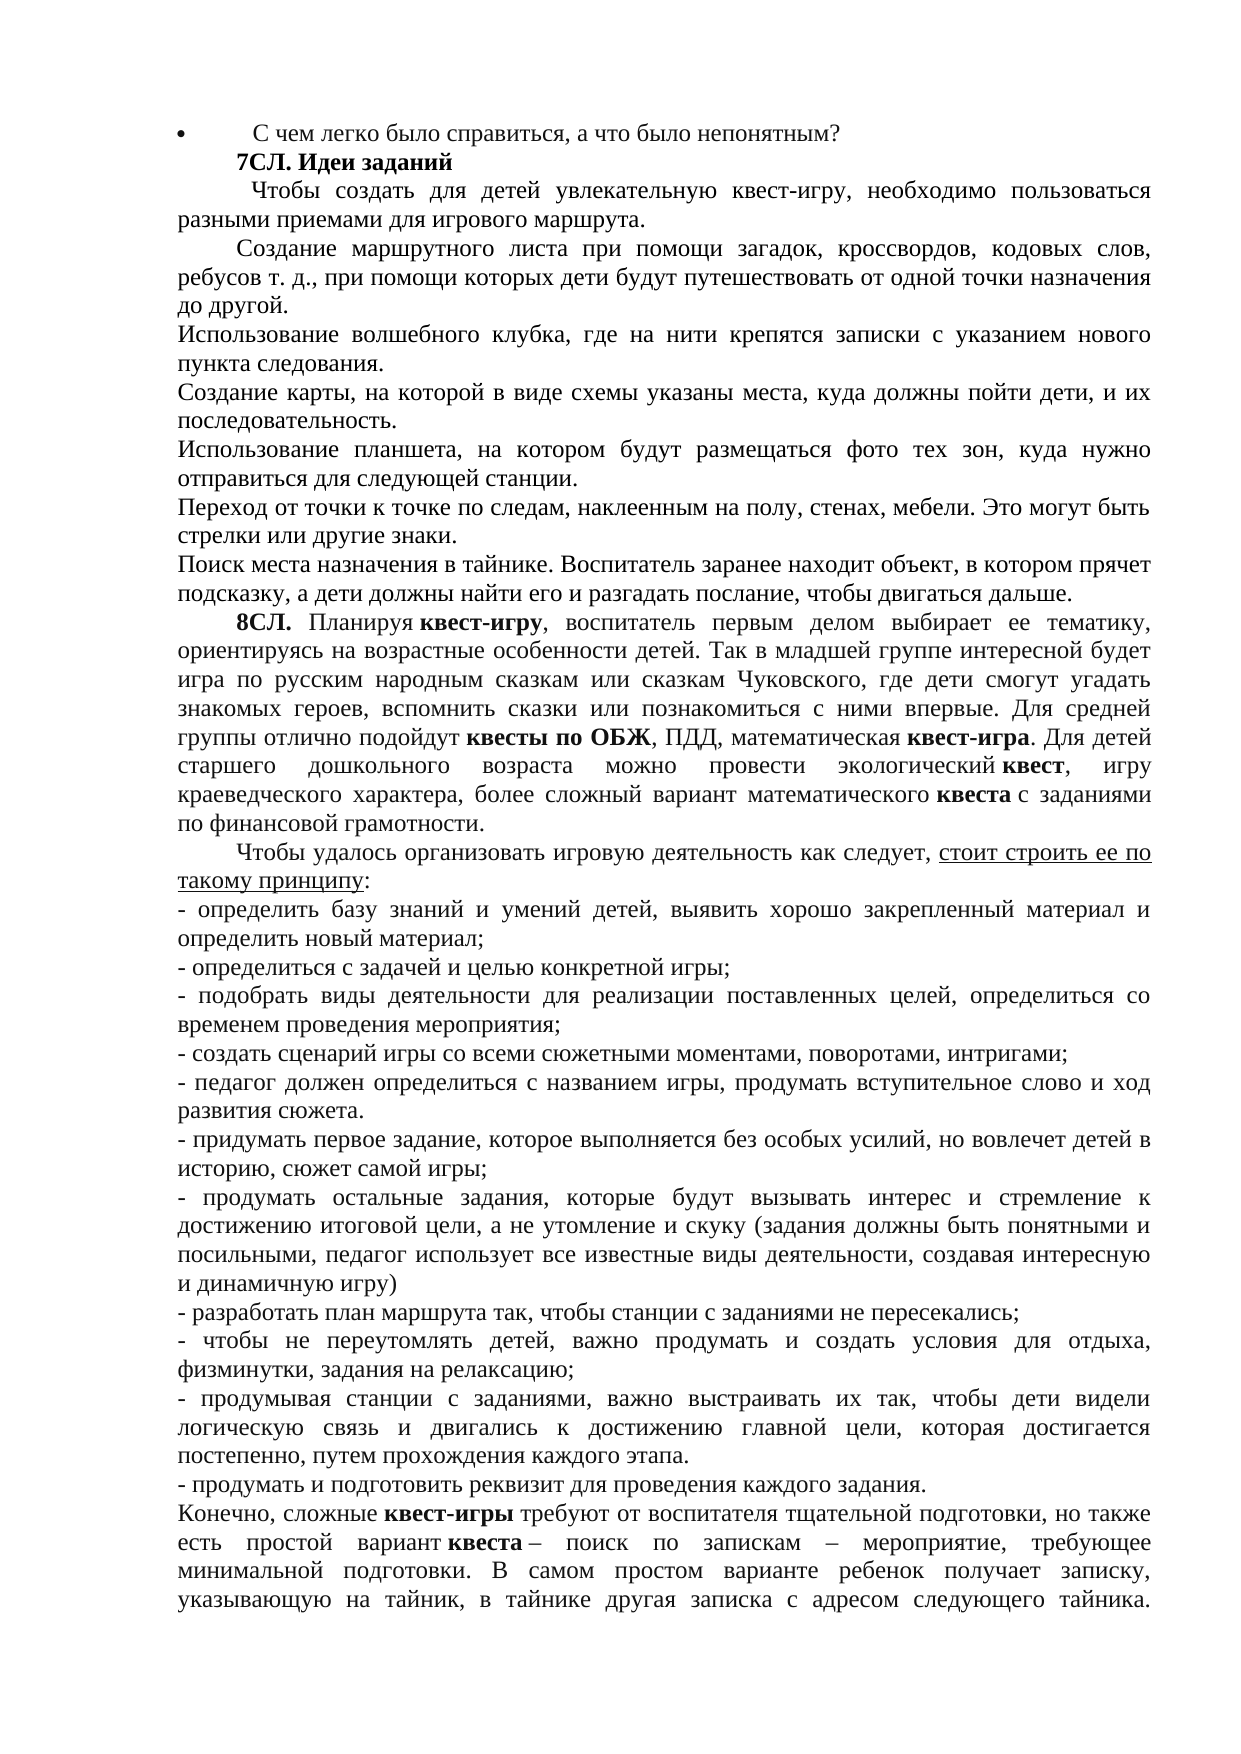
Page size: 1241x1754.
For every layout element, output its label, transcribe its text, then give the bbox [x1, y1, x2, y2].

text - продумать остальные задания, которые будут вызывать интерес и стремление к достижению итоговой цели, а не утомление и скуку (задания должны быть понятными и посильными, педагог использует все известные виды деятельности, создавая интересную и динамичную игру) [177, 1182, 1152, 1297]
text - определить базу знаний и умений детей, выявить хорошо закрепленный материал и определить новый материал; [177, 894, 1152, 952]
text 7СЛ. Идеи заданий [177, 147, 1152, 176]
text - создать сценарий игры со всеми сюжетными моментами, поворотами, интригами; [177, 1038, 1152, 1067]
list С чем легко было справиться, а что было непонятным? [177, 118, 1152, 147]
text Чтобы создать для детей увлекательную квест-игру, необходимо пользоваться разными приемами для игрового маршрута. [177, 176, 1152, 233]
text Чтобы удалось организовать игровую деятельность как следует, стоит строить ее по такому принципу: [177, 837, 1152, 894]
text - придумать первое задание, которое выполняется без особых усилий, но вовлечет детей в историю, сюжет самой игры; [177, 1124, 1152, 1182]
text - чтобы не переутомлять детей, важно продумать и создать условия для отдыха, физминутки, задания на релаксацию; [177, 1326, 1152, 1383]
text - разработать план маршрута так, чтобы станции с заданиями не пересекались; [177, 1297, 1152, 1326]
text Создание маршрутного листа при помощи загадок, кроссвордов, кодовых слов, ребусов т. д., при помощи которых дети будут путешествовать от одной точки назначения до другой. [177, 233, 1152, 319]
text - продумывая станции с заданиями, важно выстраивать их так, чтобы дети видели логическую связь и двигались к достижению главной цели, которая достигается постепенно, путем прохождения каждого этапа. [177, 1383, 1152, 1469]
text Использование волшебного клубка, где на нити крепятся записки с указанием нового пункта следования. [177, 319, 1152, 377]
text Создание карты, на которой в виде схемы указаны места, куда должны пойти дети, и их последовательность. [177, 377, 1152, 434]
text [177, 1498, 1152, 1613]
text - подобрать виды деятельности для реализации поставленных целей, определиться со временем проведения мероприятия; [177, 981, 1152, 1038]
text Использование планшета, на котором будут размещаться фото тех зон, куда нужно отправиться для следующей станции. [177, 434, 1152, 492]
text 8СЛ. Планируя квест-игру, воспитатель первым делом выбирает ее тематику, ориентируясь на возрастные особенности детей. Так в младшей группе интересной будет игра по русским народным сказкам или сказкам Чуковского, где дети смогут угадать знакомых героев, вспомнить сказки или познакомиться с ними впервые. Для средней группы отлично подойдут квесты по ОБЖ, ПДД, математическая квест-игра. Для детей старшего дошкольного возраста можно провести экологический квест, игру краеведческого характера, более сложный вариант математического квеста с заданиями по финансовой грамотности. [177, 607, 1152, 837]
text Переход от точки к точке по следам, наклеенным на полу, стенах, мебели. Это могут быть стрелки или другие знаки. [177, 492, 1152, 549]
text Поиск места назначения в тайнике. Воспитатель заранее находит объект, в котором прячет подсказку, а дети должны найти его и разгадать послание, чтобы двигаться дальше. [177, 549, 1152, 607]
text - педагог должен определиться с названием игры, продумать вступительное слово и ход развития сюжета. [177, 1067, 1152, 1124]
text - продумать и подготовить реквизит для проведения каждого задания. [177, 1469, 1152, 1498]
text - определиться с задачей и целью конкретной игры; [177, 952, 1152, 981]
